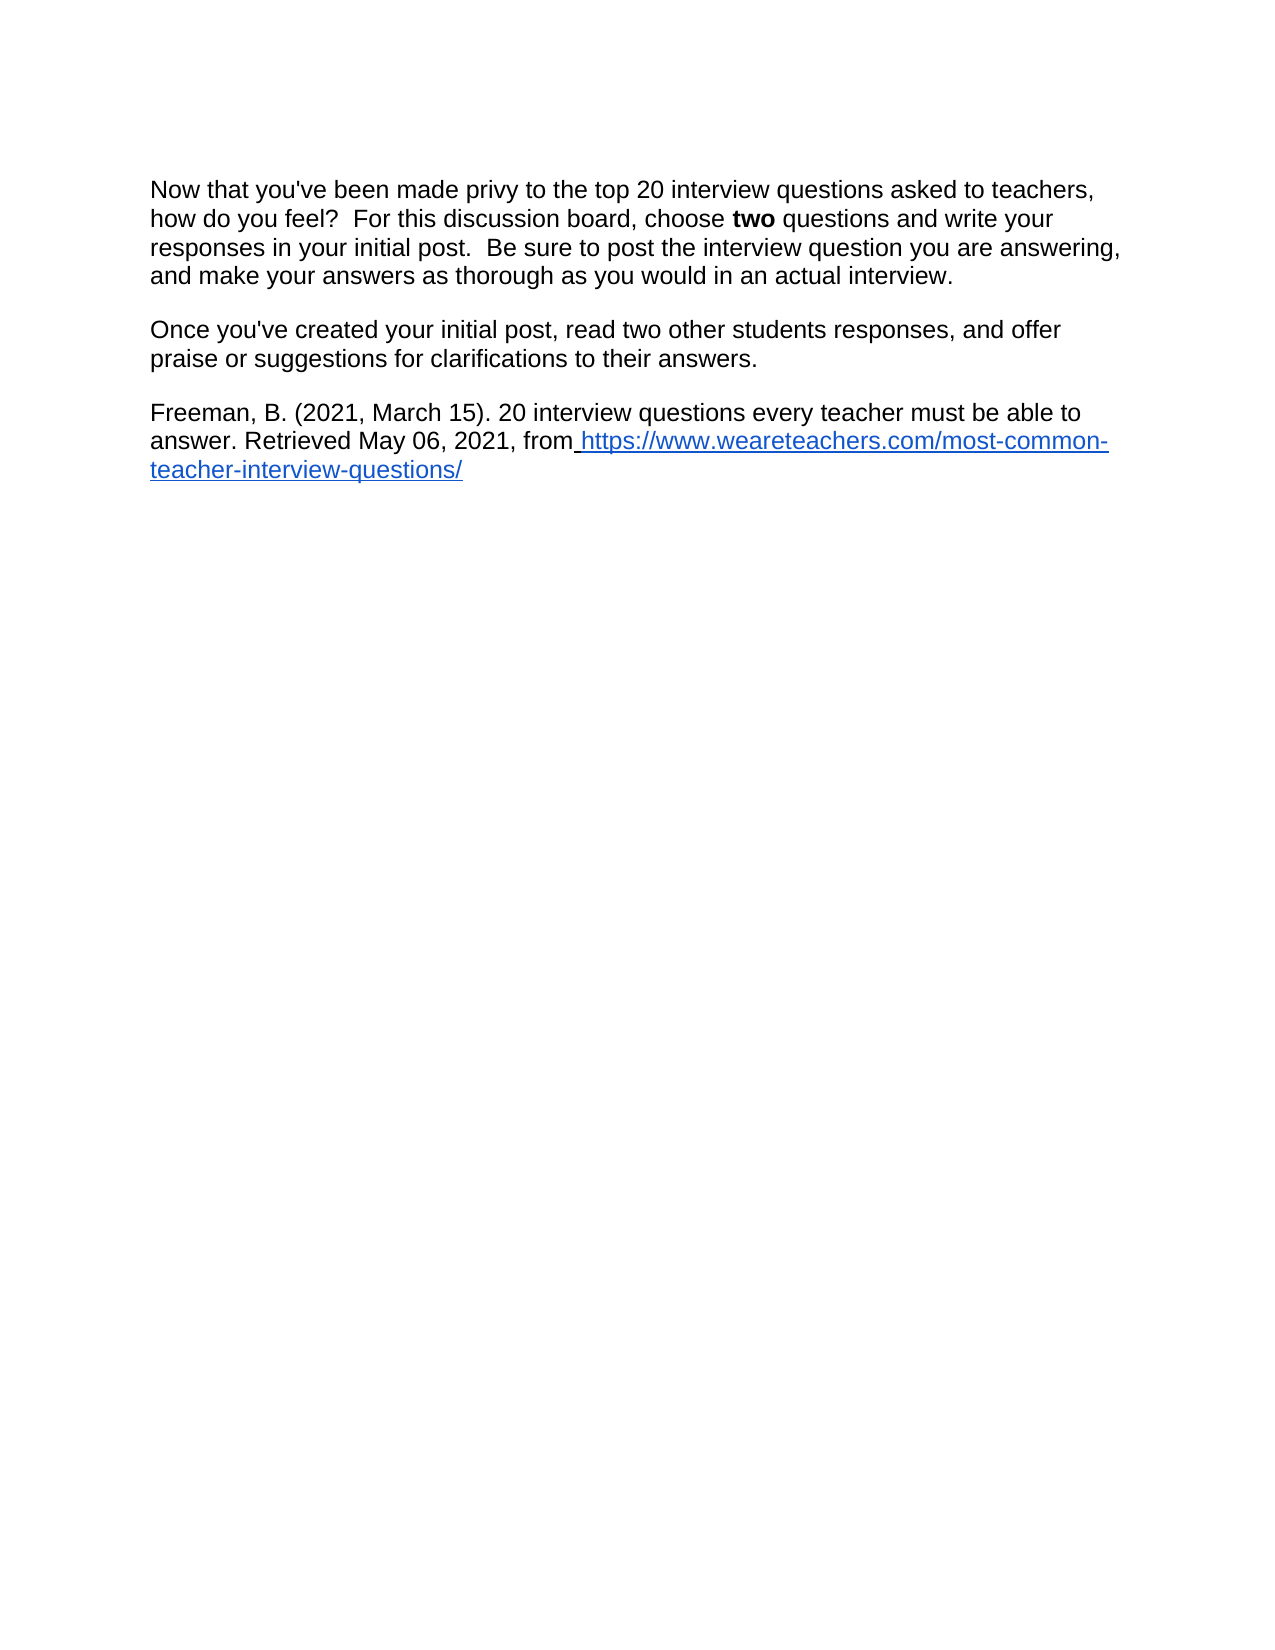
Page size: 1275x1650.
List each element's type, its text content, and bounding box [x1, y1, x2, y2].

text Now that you've been made privy to the top 20 interview questions asked to teachers, how do you feel? For this discussion board, choose two questions and write your responses in your initial post. Be sure to post the interview question you are answering, and make your answers as thorough as you would in an actual interview. [150, 175, 1125, 290]
text Once you've created your initial post, read two other students responses, and offer praise or suggestions for clarifications to their answers. [150, 315, 1125, 372]
text Freeman, B. (2021, March 15). 20 interview questions every teacher must be able to answer. Retrieved May 06, 2021, from https://www.weareteachers.com/most-common-teacher-interview-questions/ [150, 397, 1125, 484]
